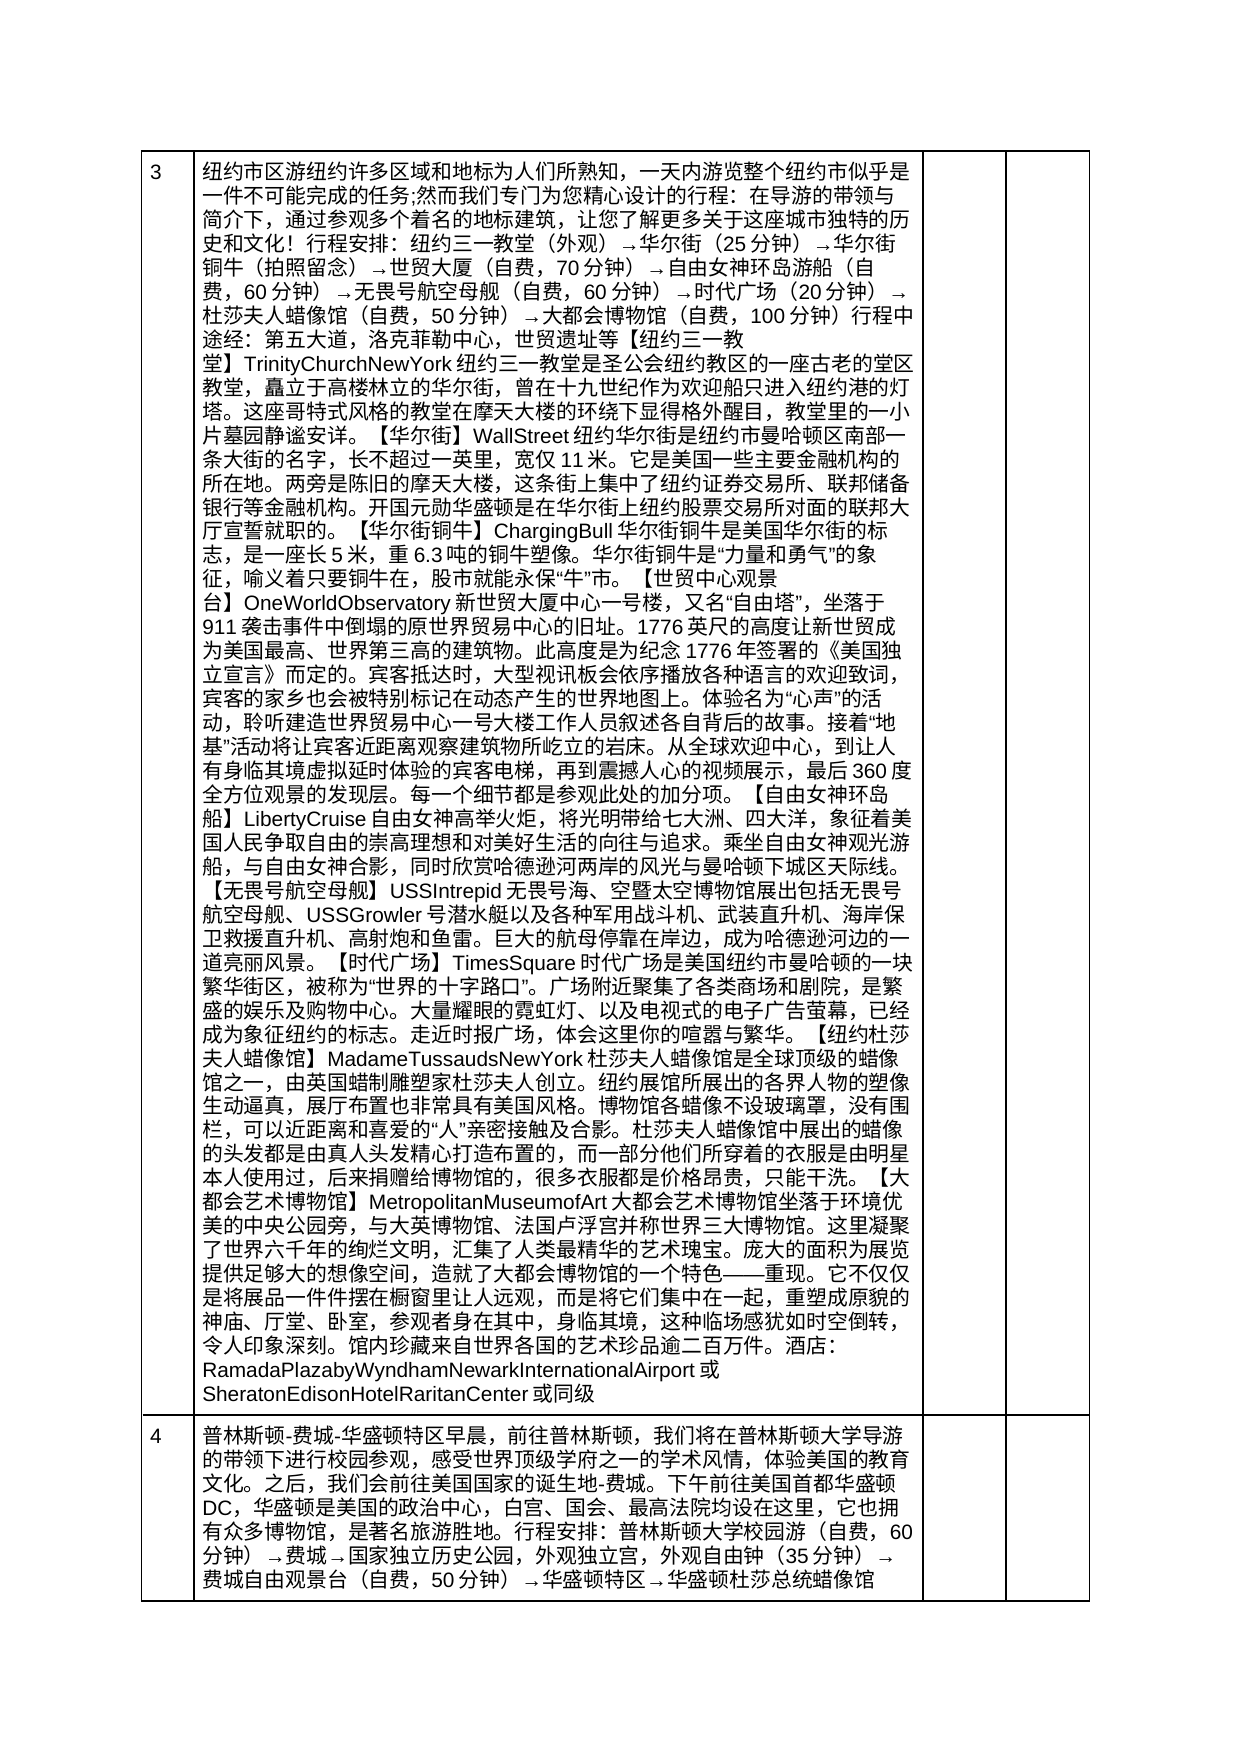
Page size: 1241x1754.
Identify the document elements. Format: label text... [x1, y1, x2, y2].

table_cell 纽约市区游纽约许多区域和地标为人们所熟知，一天内游览整个纽约市似乎是一件不可能完成的任务;然而我们专门为您精心设计的行程：在导游的带领与简介下，通过参观多个着名的地标建筑，让您了解更多关于这座城市独特的历史和文化！行程安排：纽约三一教堂（外观）→华尔街（25分钟）→华尔街铜牛（拍照留念）→世贸大厦（自费，70分钟）→自由女神环岛游船（自费，60分钟）→无畏号航空母舰（自费，60分钟）→时代广场（20分钟）→杜莎夫人蜡像馆（自费，50分钟）→大都会博物馆（自费，100分钟）行程中途经：第五大道，洛克菲勒中心，世贸遗址等【纽约三一教堂】TrinityChurchNewYork纽约三一教堂是圣公会纽约教区的一座古老的堂区教堂，矗立于高楼林立的华尔街，曾在十九世纪作为欢迎船只进入纽约港的灯塔。这座哥特式风格的教堂在摩天大楼的环绕下显得格外醒目，教堂里的一小片墓园静谧安详。【华尔街】WallStreet纽约华尔街是纽约市曼哈顿区南部一条大街的名字，长不超过一英里，宽仅11米。它是美国一些主要金融机构的所在地。两旁是陈旧的摩天大楼，这条街上集中了纽约证券交易所、联邦储备银行等金融机构。开国元勋华盛顿是在华尔街上纽约股票交易所对面的联邦大厅宣誓就职的。【华尔街铜牛】ChargingBull华尔街铜牛是美国华尔街的标志，是一座长5米，重6.3吨的铜牛塑像。华尔街铜牛是“力量和勇气”的象征，喻义着只要铜牛在，股市就能永保“牛”市。【世贸中心观景台】OneWorldObservatory新世贸大厦中心一号楼，又名“自由塔”，坐落于911袭击事件中倒塌的原世界贸易中心的旧址。1776英尺的高度让新世贸成为美国最高、世界第三高的建筑物。此高度是为纪念1776年签署的《美国独立宣言》而定的。宾客抵达时，大型视讯板会依序播放各种语言的欢迎致词，宾客的家乡也会被特别标记在动态产生的世界地图上。体验名为“心声”的活动，聆听建造世界贸易中心一号大楼工作人员叙述各自背后的故事。接着“地基”活动将让宾客近距离观察建筑物所屹立的岩床。从全球欢迎中心，到让人有身临其境虚拟延时体验的宾客电梯，再到震撼人心的视频展示，最后360度全方位观景的发现层。每一个细节都是参观此处的加分项。【自由女神环岛船】LibertyCruise自由女神高举火炬，将光明带给七大洲、四大洋，象征着美国人民争取自由的崇高理想和对美好生活的向往与追求。乘坐自由女神观光游船，与自由女神合影，同时欣赏哈德逊河两岸的风光与曼哈顿下城区天际线。【无畏号航空母舰】USSIntrepid无畏号海、空暨太空博物馆展出包括无畏号航空母舰、USSGrowler号潜水艇以及各种军用战斗机、武装直升机、海岸保卫救援直升机、高射炮和鱼雷。巨大的航母停靠在岸边，成为哈德逊河边的一道亮丽风景。【时代广场】TimesSquare时代广场是美国纽约市曼哈顿的一块繁华街区，被称为“世界的十字路口”。广场附近聚集了各类商场和剧院，是繁盛的娱乐及购物中心。大量耀眼的霓虹灯、以及电视式的电子广告萤幕，已经成为象征纽约的标志。走近时报广场，体会这里你的喧嚣与繁华。【纽约杜莎夫人蜡像馆】MadameTussaudsNewYork杜莎夫人蜡像馆是全球顶级的蜡像馆之一，由英国蜡制雕塑家杜莎夫人创立。纽约展馆所展出的各界人物的塑像生动逼真，展厅布置也非常具有美国风格。博物馆各蜡像不设玻璃罩，没有围栏，可以近距离和喜爱的“人”亲密接触及合影。杜莎夫人蜡像馆中展出的蜡像的头发都是由真人头发精心打造布置的，而一部分他们所穿着的衣服是由明星本人使用过，后来捐赠给博物馆的，很多衣服都是价格昂贵，只能干洗。【大都会艺术博物馆】MetropolitanMuseumofArt大都会艺术博物馆坐落于环境优美的中央公园旁，与大英博物馆、法国卢浮宫并称世界三大博物馆。这里凝聚了世界六千年的绚烂文明，汇集了人类最精华的艺术瑰宝。庞大的面积为展览提供足够大的想像空间，造就了大都会博物馆的一个特色——重现。它不仅仅是将展品一件件摆在橱窗里让人远观，而是将它们集中在一起，重塑成原貌的神庙、厅堂、卧室，参观者身在其中，身临其境，这种临场感犹如时空倒转，令人印象深刻。馆内珍藏来自世界各国的艺术珍品逾二百万件。酒店：RamadaPlazabyWyndhamNewarkInternationalAirport或SheratonEdisonHotelRaritanCenter或同级 [195, 152, 922, 1414]
table_cell 3 [142, 152, 193, 1414]
table_cell [1007, 152, 1089, 1414]
table_cell [1007, 1416, 1089, 1600]
table_cell [924, 152, 1005, 1414]
table_cell [924, 1416, 1005, 1600]
table_cell 4 [142, 1415, 193, 1600]
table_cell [195, 1416, 922, 1600]
